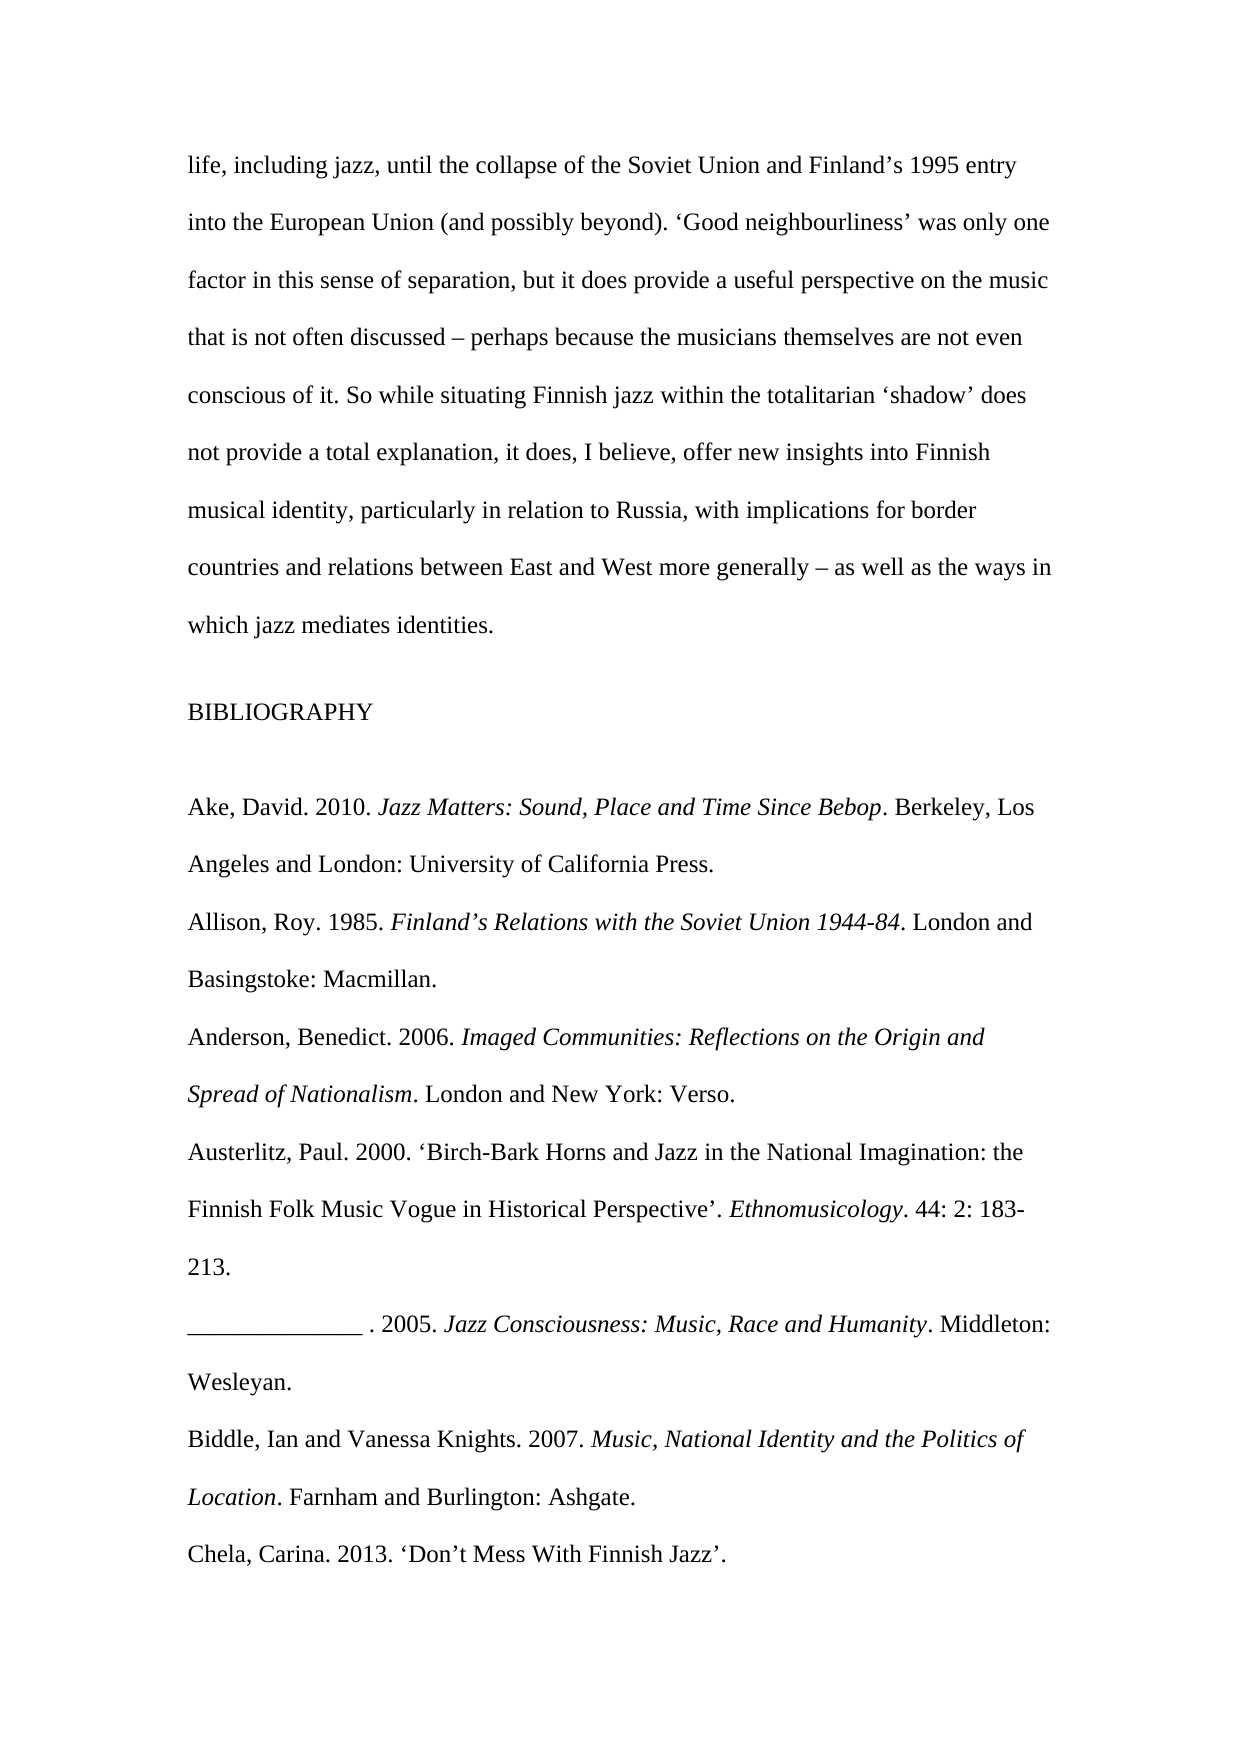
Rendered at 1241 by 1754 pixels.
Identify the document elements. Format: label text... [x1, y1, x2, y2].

text Ake, David. 2010. Jazz Matters: Sound, Place and Time Since Bebop. Berkeley, Los Angeles and London: University of California Press. [187, 792, 1053, 878]
text Biddle, Ian and Vanessa Knights. 2007. Music, National Identity and the Politics of Location. Farnham and Burlington: Ashgate. [187, 1424, 1053, 1510]
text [187, 1539, 1053, 1568]
text Anderson, Benedict. 2006. Imaged Communities: Reflections on the Origin and Spread of Nationalism. London and New York: Verso. [187, 1022, 1053, 1108]
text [187, 150, 1053, 639]
text ______________ . 2005. Jazz Consciousness: Music, Race and Humanity. Middleton: Wesleyan. [187, 1309, 1053, 1395]
text Austerlitz, Paul. 2000. ‘Birch-Bark Horns and Jazz in the National Imagination: the Finnish Folk Music Vogue in Historical Perspective’. Ethnomusicology. 44: 2: 183-213. [187, 1137, 1053, 1280]
text Allison, Roy. 1985. Finland’s Relations with the Soviet Union 1944-84. London and Basingstoke: Macmillan. [187, 907, 1053, 993]
text BIBLIOGRAPHY [187, 697, 1053, 725]
